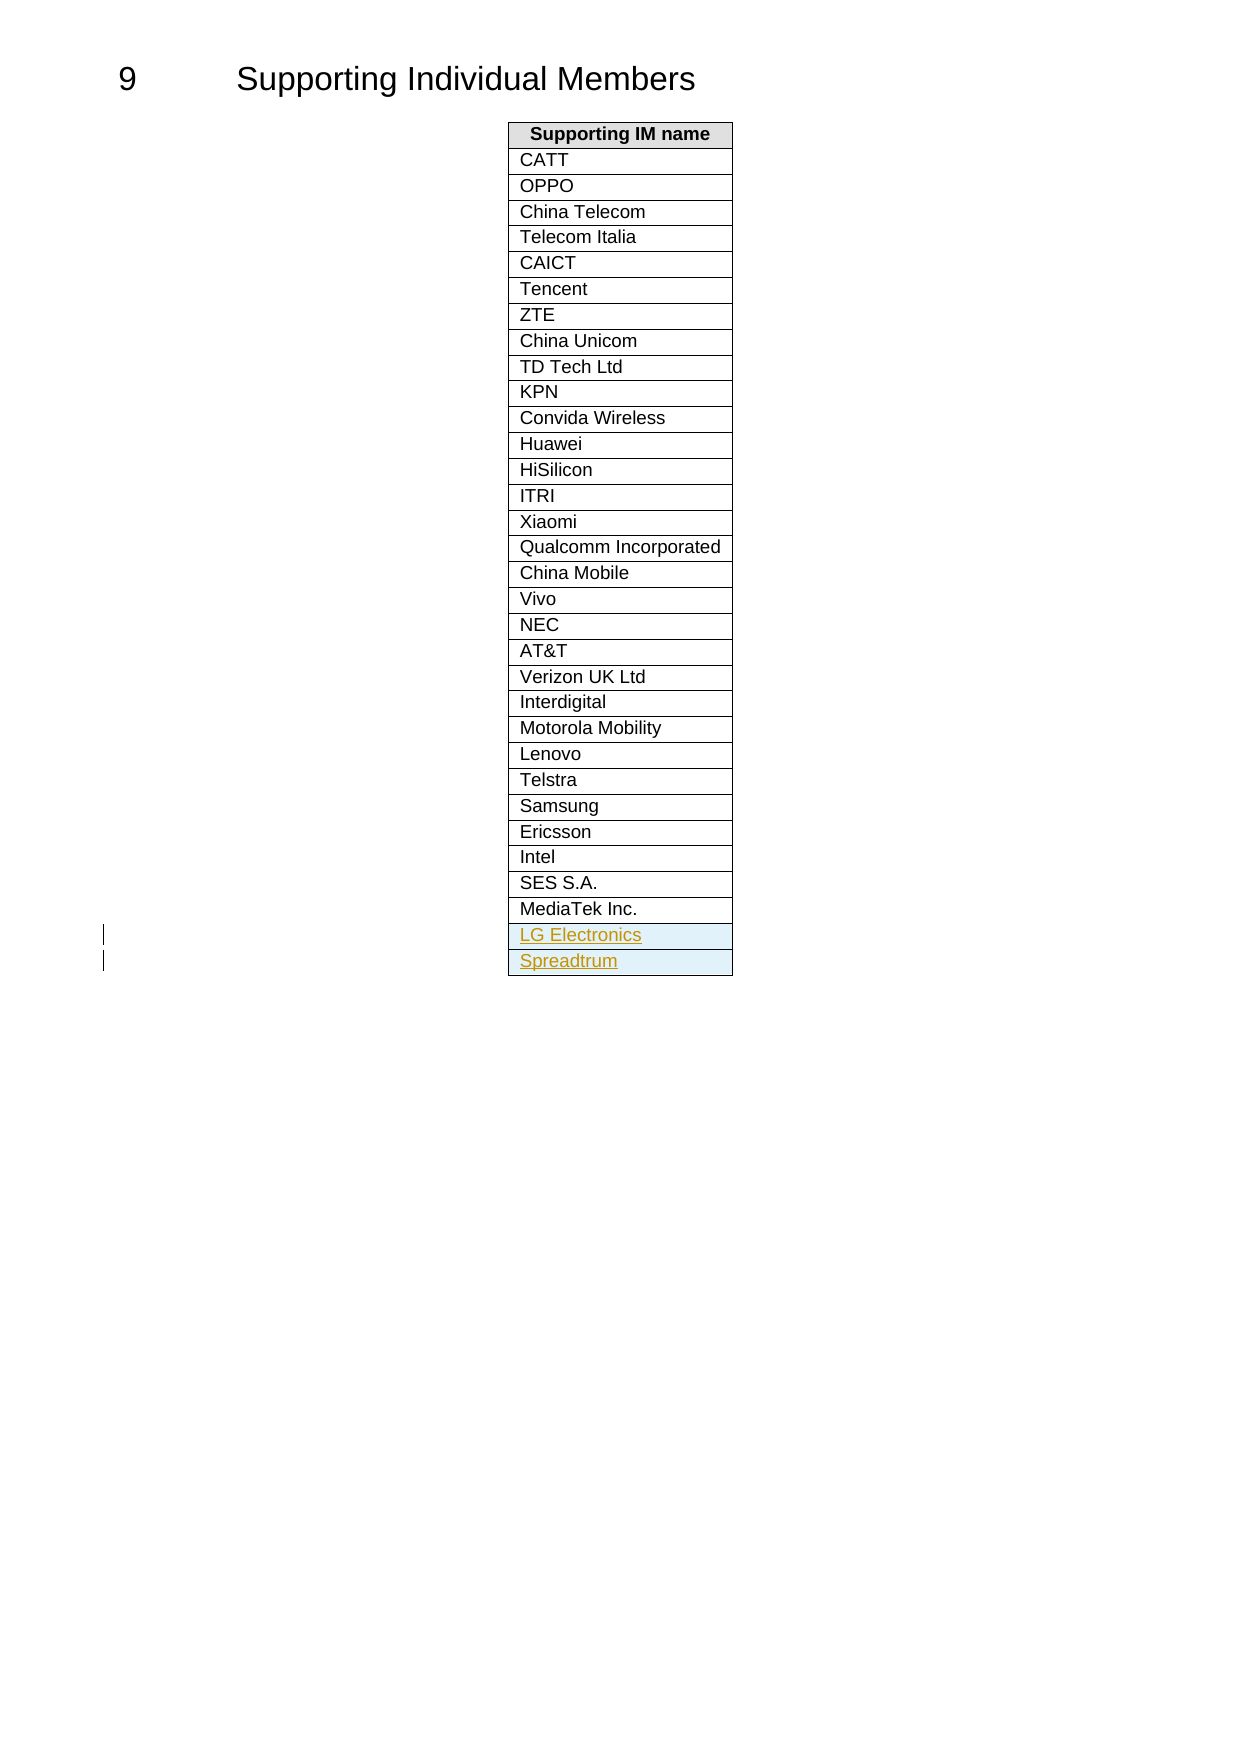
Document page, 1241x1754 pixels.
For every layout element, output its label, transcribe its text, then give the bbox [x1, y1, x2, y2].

table_cell MediaTek Inc. [509, 898, 732, 923]
table_cell Intel [509, 846, 732, 871]
table_cell Vivo [509, 588, 732, 613]
table_cell TD Tech Ltd [509, 356, 732, 380]
table_header Supporting IM name [509, 123, 732, 148]
table_cell ZTE [509, 304, 732, 329]
table_cell Verizon UK Ltd [509, 666, 732, 690]
table_cell CATT [509, 149, 732, 174]
table_cell Samsung [509, 795, 732, 819]
table_cell CAICT [509, 252, 732, 277]
table_cell ITRI [509, 485, 732, 509]
table_cell China Unicom [509, 330, 732, 354]
table_cell Xiaomi [509, 511, 732, 535]
table_cell AT&T [509, 640, 732, 664]
table_cell Interdigital [509, 691, 732, 716]
table_cell Qualcomm Incorporated [509, 536, 732, 561]
table_cell NEC [509, 614, 732, 639]
table_cell Lenovo [509, 743, 732, 768]
table_cell SES S.A. [509, 872, 732, 897]
table_cell Ericsson [509, 821, 732, 845]
subtitle 9 Supporting Individual Members [118, 59, 1122, 97]
table_cell China Telecom [509, 201, 732, 225]
table_cell Convida Wireless [509, 407, 732, 432]
table_cell Huawei [509, 433, 732, 458]
table_cell Motorola Mobility [509, 717, 732, 742]
table_cell HiSilicon [509, 459, 732, 484]
table_cell Telecom Italia [509, 226, 732, 251]
table_cell Tencent [509, 278, 732, 303]
table_cell KPN [509, 381, 732, 406]
table_cell OPPO [509, 175, 732, 199]
table_cell China Mobile [509, 562, 732, 587]
table_cell Telstra [509, 769, 732, 794]
